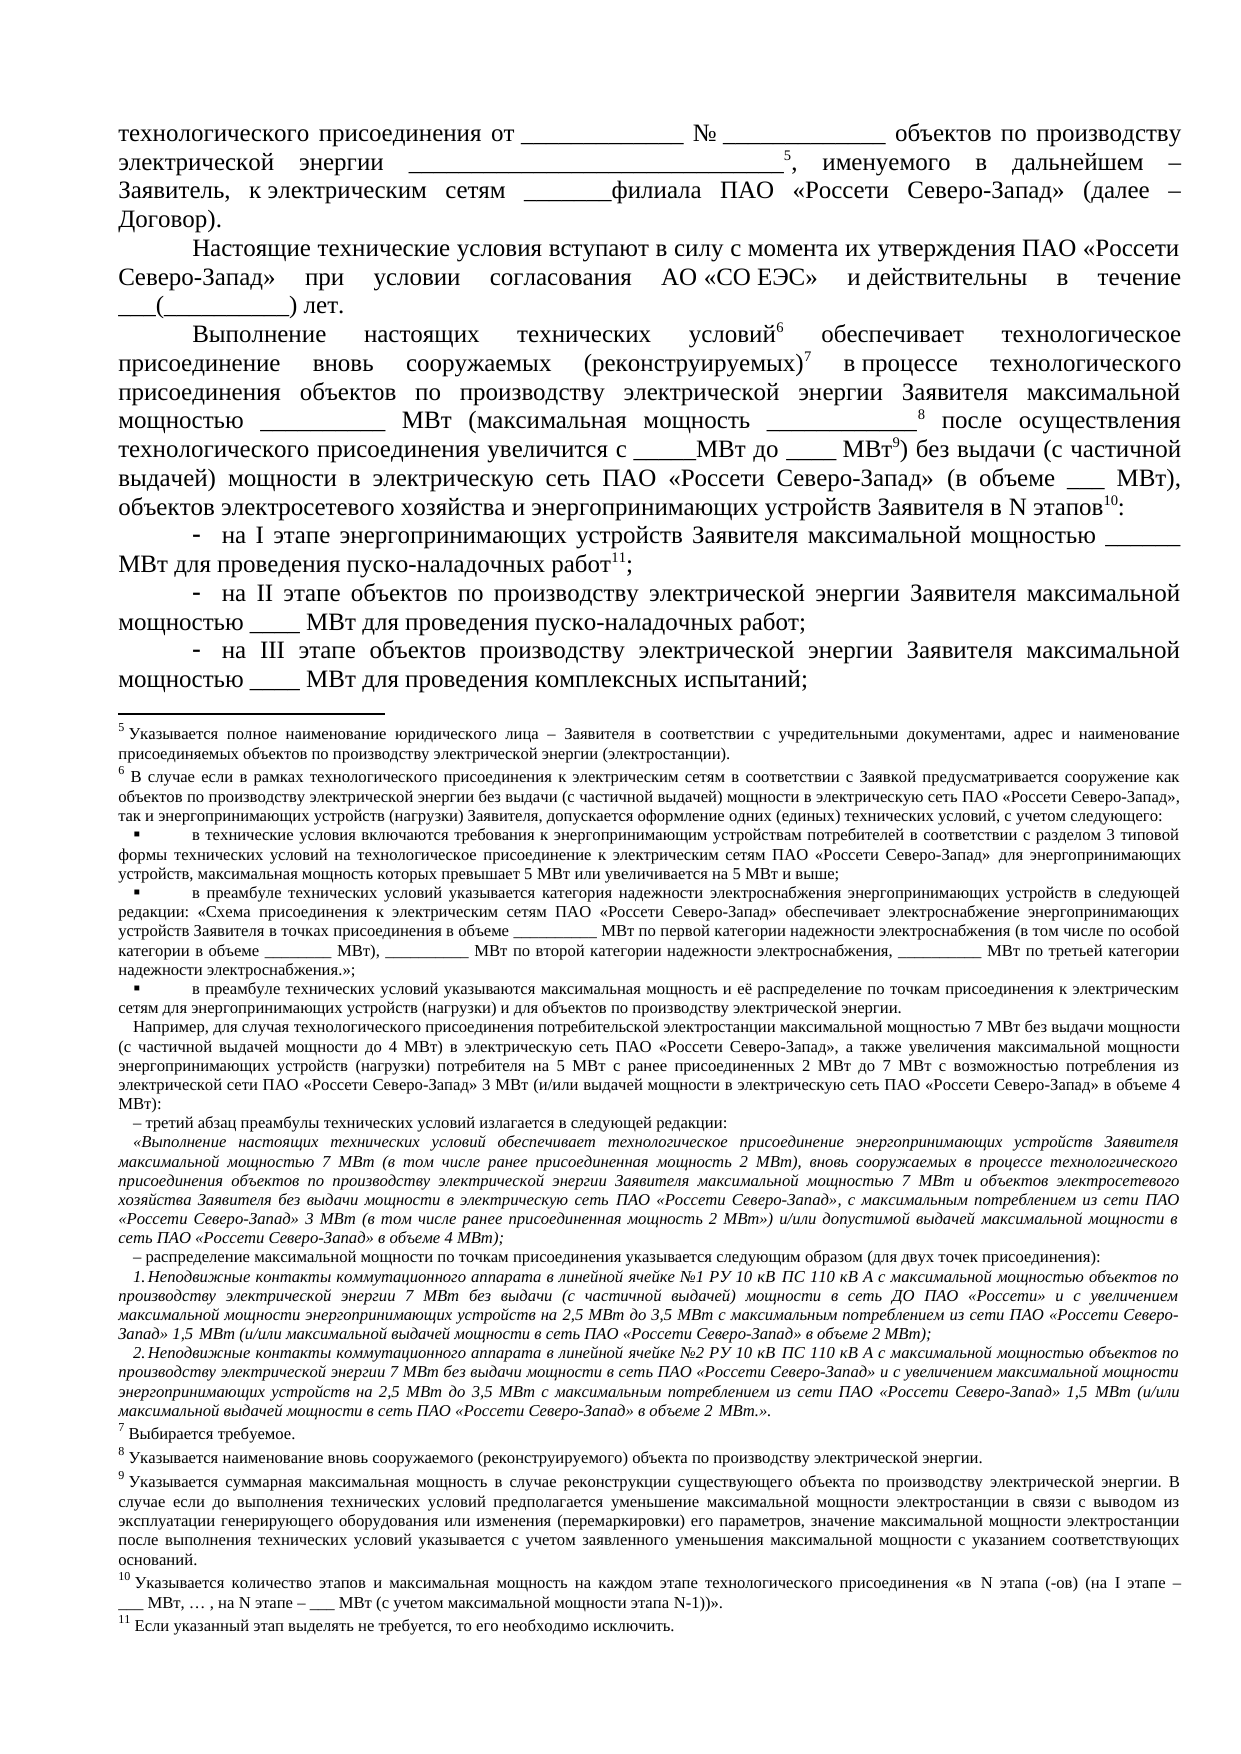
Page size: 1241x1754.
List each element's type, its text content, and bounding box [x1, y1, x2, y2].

list на III этапе объектов производству электрической энергии Заявителя максимальной мощностью ____ МВт для проведения комплексных испытаний; [118, 636, 1181, 693]
list на I этапе энергопринимающих устройств Заявителя максимальной мощностью ______ МВт для проведения пуско-наладочных работ; [118, 521, 1181, 578]
text Выполнение настоящих технических условий обеспечивает технологическое присоединение вновь сооружаемых (реконструируемых) в процессе технологического присоединения объектов по производству электрической энергии Заявителя максимальной мощностью __________ МВт (максимальная мощность ____________ после осуществления технологического присоединения увеличится с _____МВт до ____ МВт) без выдачи (с частичной выдачей) мощности в электрическую сеть ПАО «Россети Северо-Запад» (в объеме ___ МВт), объектов электросетевого хозяйства и энергопринимающих устройств Заявителя в N этапов: [118, 319, 1181, 521]
list на II этапе объектов по производству электрической энергии Заявителя максимальной мощностью ____ МВт для проведения пуско-наладочных работ; [118, 578, 1181, 636]
text Настоящие технические условия разработаны на основании Заявки от _____________ № _____________ и схемы выдачи мощности (схемы внешнего электроснабжения) (указывается наименование внестадийной работы, согласованной ПАО «Россети Северо-Запад» (филиалом ПАО «Россети Северо-Запад») и АО «СО ЕЭС» (указываются реквизиты писем ПАО «Россети Северо-Запад» (филиала ПАО «Россети Северо-Запад») и АО «СО ЕЭС», которыми согласована работа)) (далее – СВМ (СВЭ)), являются неотъемлемой частью Договора об осуществлении технологического присоединения от _____________ № _____________ объектов по производству электрической энергии ______________________________, именуемого в дальнейшем – Заявитель, к электрическим сетям _______филиала ПАО «Россети Северо-Запад» (далее – Договор). [118, 118, 1181, 233]
text Настоящие технические условия вступают в силу с момента их утверждения ПАО «Россети Северо-Запад» при условии согласования АО «СО ЕЭС» и действительны в течение ___(__________) лет. [118, 233, 1181, 319]
